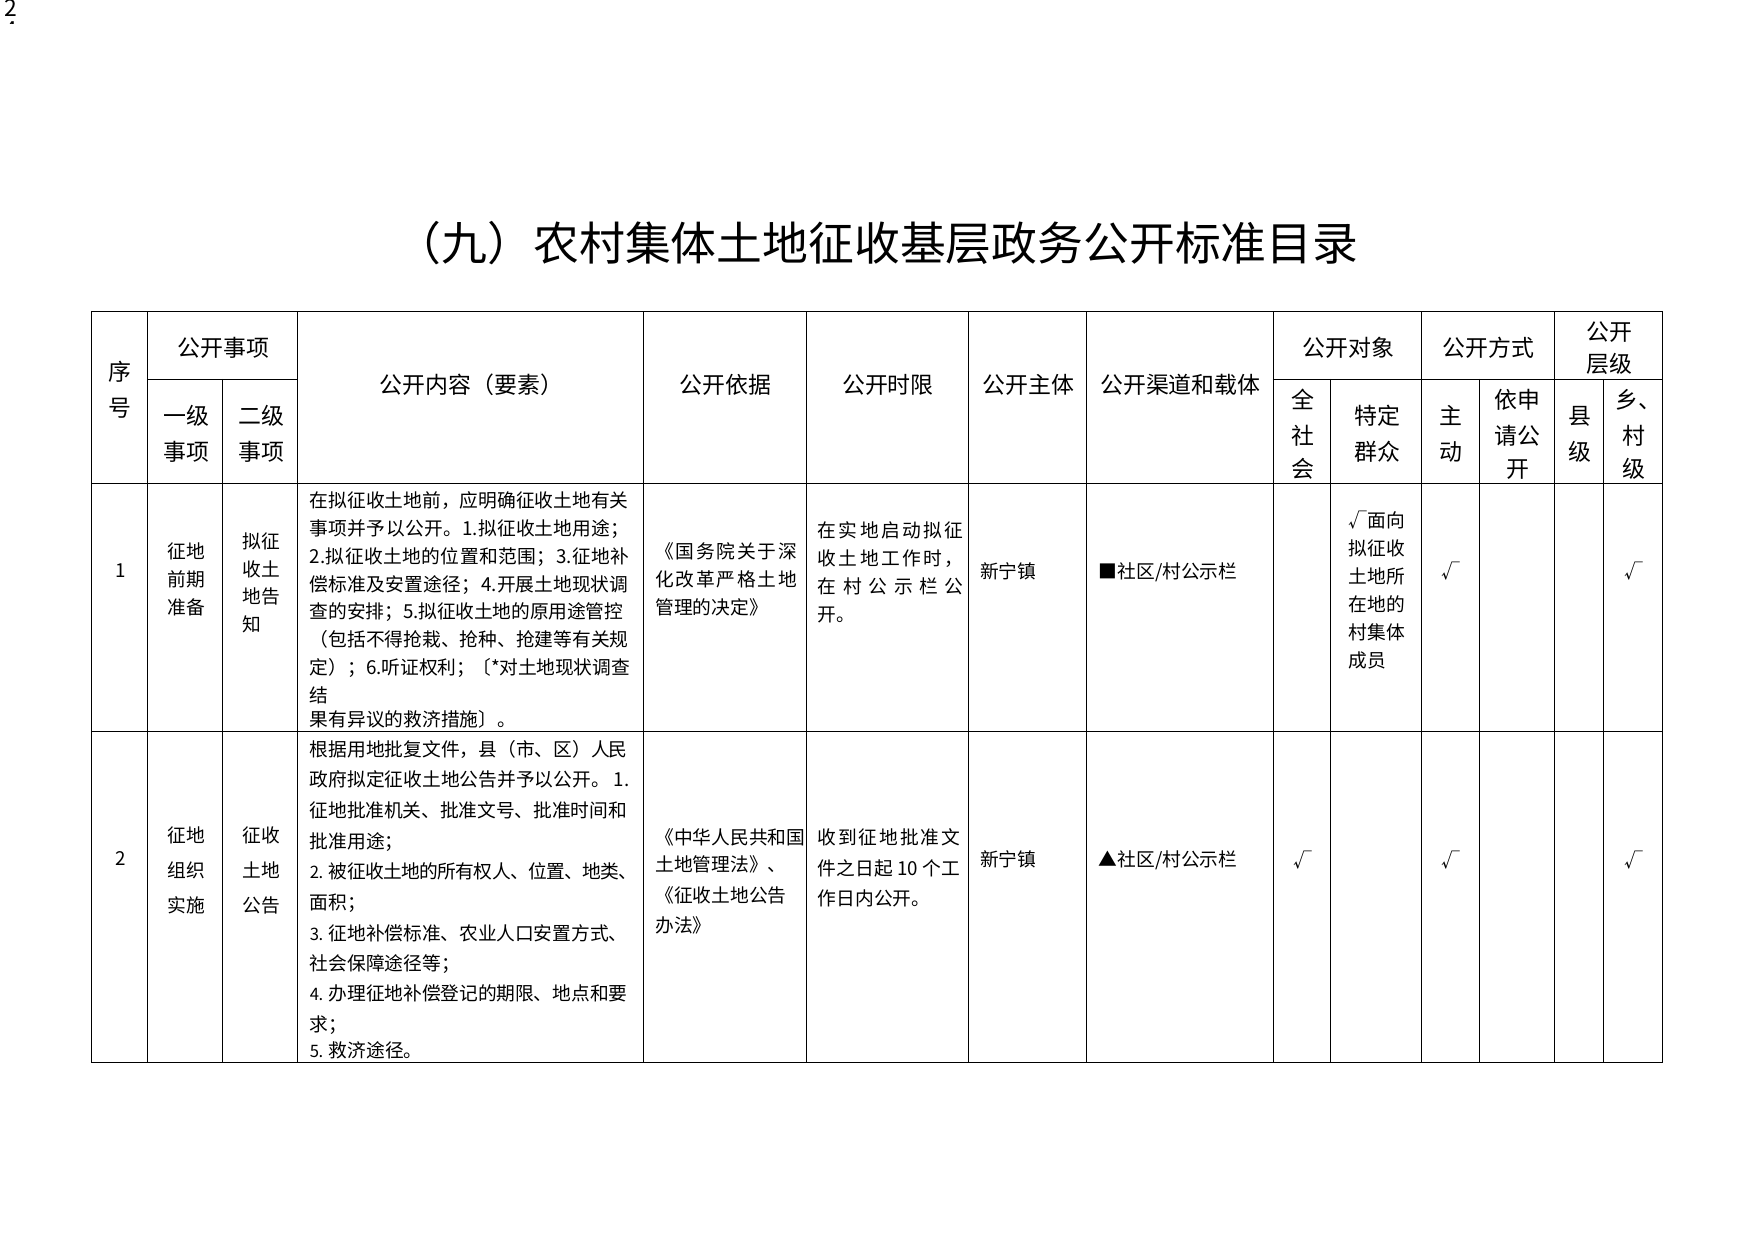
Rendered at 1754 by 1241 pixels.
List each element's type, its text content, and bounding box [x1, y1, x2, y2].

table_cell √ [1422, 732, 1479, 1062]
table_cell 2 [92, 732, 147, 1062]
table_cell 征地组织实施 [148, 732, 222, 1062]
table_cell 主动 [1422, 380, 1479, 483]
table_cell 征地前期准备 [148, 484, 222, 731]
table_cell 在拟征收土地前，应明确征收土地有关事项并予以公开。1.拟征收土地用途； 2.拟征收土地的位置和范围；3.征地补偿标准及安置途径；4.开展土地现状调查的安排；5.拟征收土地的原用途管控 （包括不得抢栽、抢种、抢建等有关规定）；6.听证权利；〔*对土地现状调查结 果有异议的救济措施〕。 [298, 484, 643, 731]
table_cell 新宁镇 [969, 732, 1086, 1062]
table_cell √ [1604, 484, 1662, 731]
table_cell 县级 [1555, 380, 1603, 483]
table_cell 新宁镇 [969, 484, 1086, 731]
table_header 公开方式 [1422, 312, 1554, 379]
table_cell 征收土地公告 [223, 732, 297, 1062]
table_header 公开 层级 [1555, 312, 1662, 379]
table_cell 《国务院关于深化改革严格土地管理的决定》 [644, 484, 806, 731]
table_cell [1331, 732, 1421, 1062]
table_cell [1555, 484, 1603, 731]
table_cell 一级事项 [148, 380, 222, 483]
table_cell 根据用地批复文件，县（市、区）人民政府拟定征收土地公告并予以公开。 1.征地批准机关、批准文号、批准时间和批准用途； 被征收土地的所有权人、位置、地类、面积； 征地补偿标准、农业人口安置方式、社会保障途径等； 办理征地补偿登记的期限、地点和要求； 救济途径。 [298, 732, 643, 1062]
table_cell √面向拟征收土地所在地的村集体成员 [1331, 484, 1421, 731]
table_header 公开对象 [1274, 312, 1421, 379]
table_cell 乡、村 级 [1604, 380, 1662, 483]
table_cell 1 [92, 484, 147, 731]
table_header 序号 [92, 312, 147, 483]
table_header 公开事项 [148, 312, 297, 379]
table_header 公开依据 [644, 312, 806, 483]
table_cell 依申请公 开 [1480, 380, 1554, 483]
table_cell 收到征地批准文件之日起 10 个工作日内公开。 [807, 732, 968, 1062]
table_cell 在实地启动拟征收土地工作时， 在村公示栏公开。 [807, 484, 968, 731]
table_cell 全社 会 [1274, 380, 1330, 483]
table_header 公开时限 [807, 312, 968, 483]
table_cell 拟征收土地告知 [223, 484, 297, 731]
table_cell √ [1422, 484, 1479, 731]
table_cell √ [1604, 732, 1662, 1062]
table_cell 二级事项 [223, 380, 297, 483]
table_cell √ [1274, 732, 1330, 1062]
table_cell 《中华人民共和国土地管理法》、 《征收土地公告办法》 [644, 732, 806, 1062]
text （九）农村集体土地征收基层政务公开标准目录 [273, 198, 1481, 276]
table_header 公开内容（要素） [298, 312, 643, 483]
table_cell [1480, 732, 1554, 1062]
table_cell [1274, 484, 1330, 731]
table_cell [1555, 732, 1603, 1062]
table_cell ■社区/村公示栏 [1087, 484, 1273, 731]
table_header 公开主体 [969, 312, 1086, 483]
table_cell [1480, 484, 1554, 731]
table_cell ▲社区/村公示栏 [1087, 732, 1273, 1062]
table_cell 特定群众 [1331, 380, 1421, 483]
table_header 公开渠道和载体 [1087, 312, 1273, 483]
